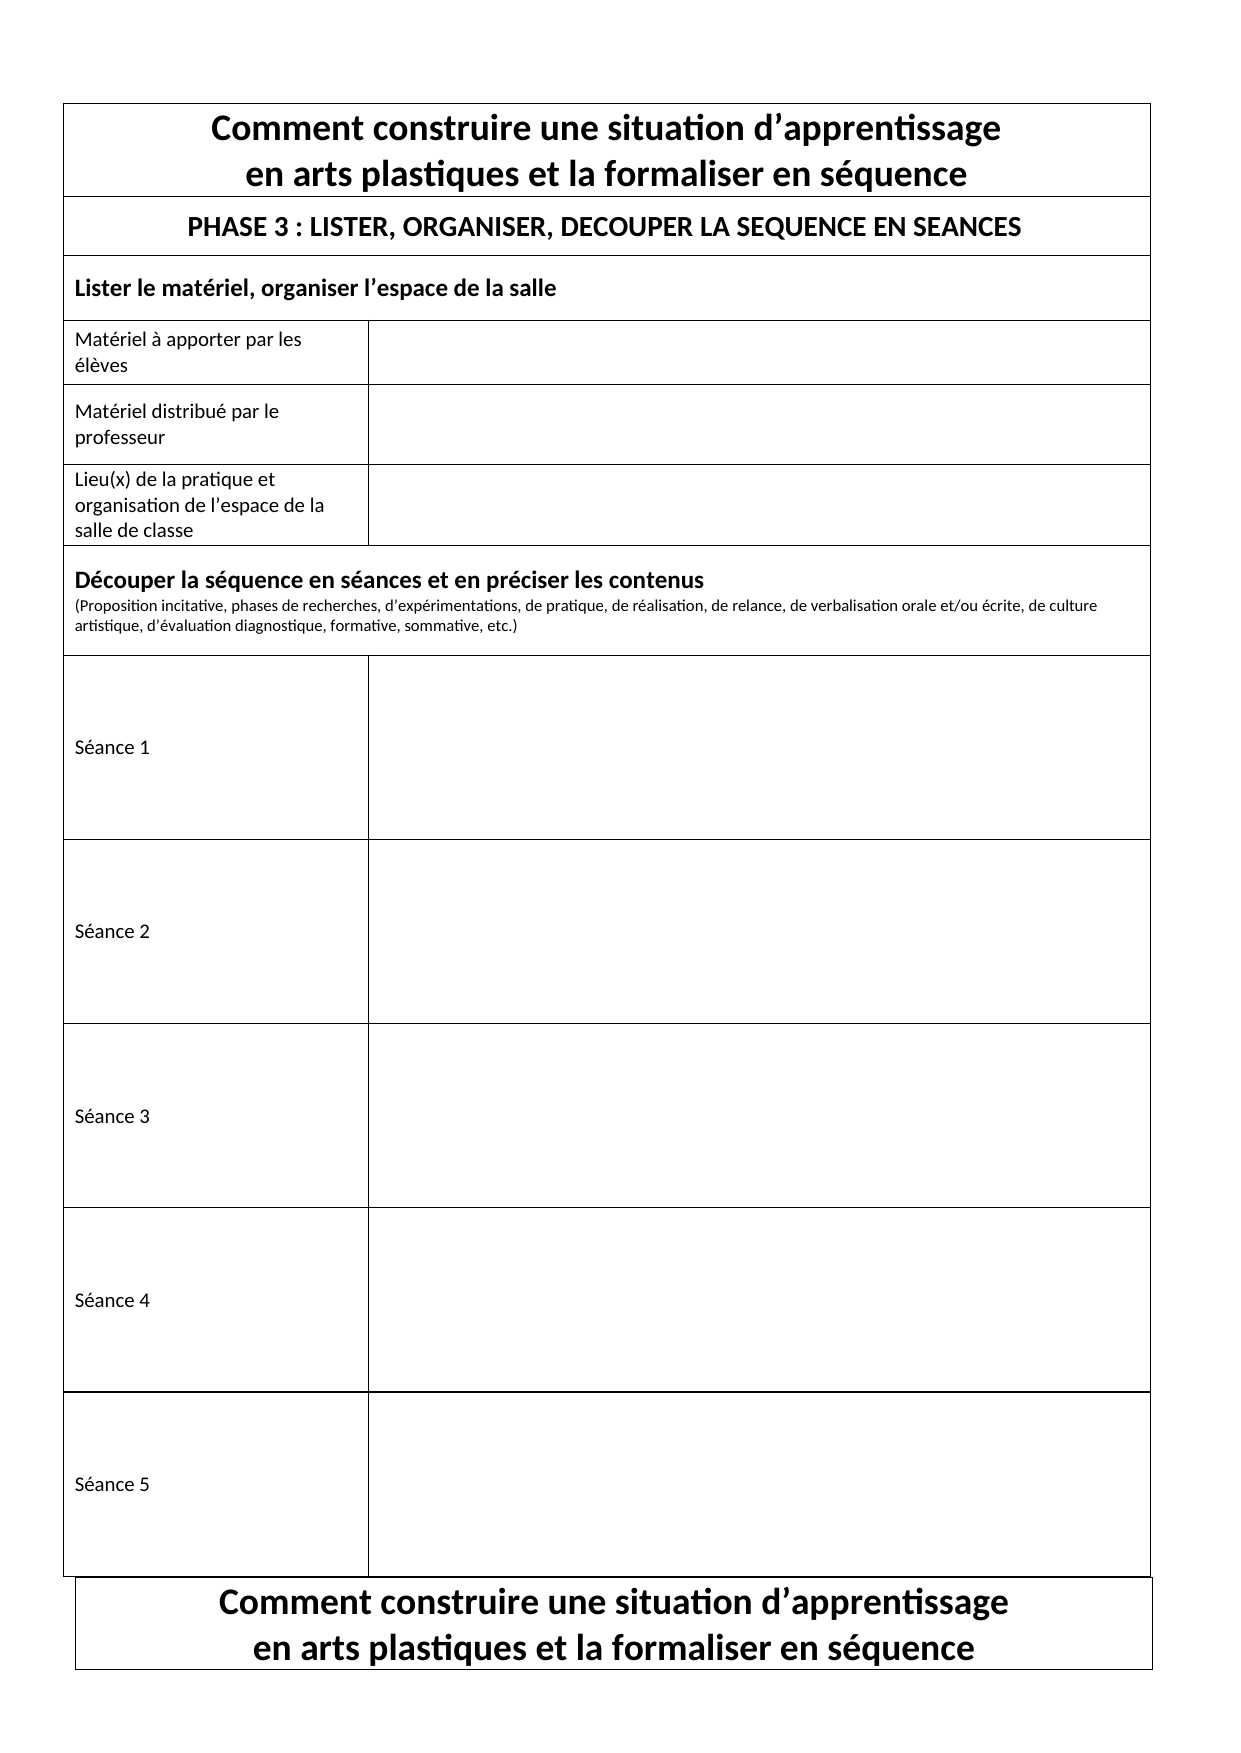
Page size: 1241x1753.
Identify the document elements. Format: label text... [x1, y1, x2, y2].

table_cell Séance 4 [64, 1208, 368, 1391]
table_cell Lieu(x) de la pratique et organisation de l’espace de la salle de classe [64, 465, 368, 545]
table_cell Séance 2 [64, 840, 368, 1023]
table_cell PHASE 3 : LISTER, ORGANISER, DECOUPER LA SEQUENCE EN SEANCES [64, 197, 1150, 255]
table_cell [369, 385, 1150, 464]
table_cell Séance 1 [64, 656, 368, 839]
table_cell Lister le matériel, organiser l’espace de la salle [64, 256, 1150, 319]
table_cell [369, 321, 1150, 383]
table_cell [369, 1393, 1150, 1576]
table_cell Découper la séquence en séances et en préciser les contenus (Proposition incitative, phases de recherches, d’expérimentations, de pratique, de réalisation, de relance, de verbalisation orale et/ou écrite, de culture artistique, d’évaluation diagnostique, formative, sommative, etc.) [64, 546, 1150, 655]
table_cell [369, 840, 1150, 1023]
table_header Comment construire une situation d’apprentissage en arts plastiques et la formaliser en séquence [64, 104, 1150, 196]
table_cell Séance 3 [64, 1024, 368, 1207]
table_cell [369, 656, 1150, 839]
table_header Comment construire une situation d’apprentissage en arts plastiques et la formaliser en séquence [76, 1578, 1152, 1669]
table_cell Matériel à apporter par les élèves [64, 321, 368, 383]
table_cell Séance 5 [64, 1393, 368, 1576]
table_cell [369, 1024, 1150, 1207]
table_cell [369, 465, 1150, 545]
table_cell [369, 1208, 1150, 1391]
table_cell Matériel distribué par le professeur [64, 385, 368, 464]
